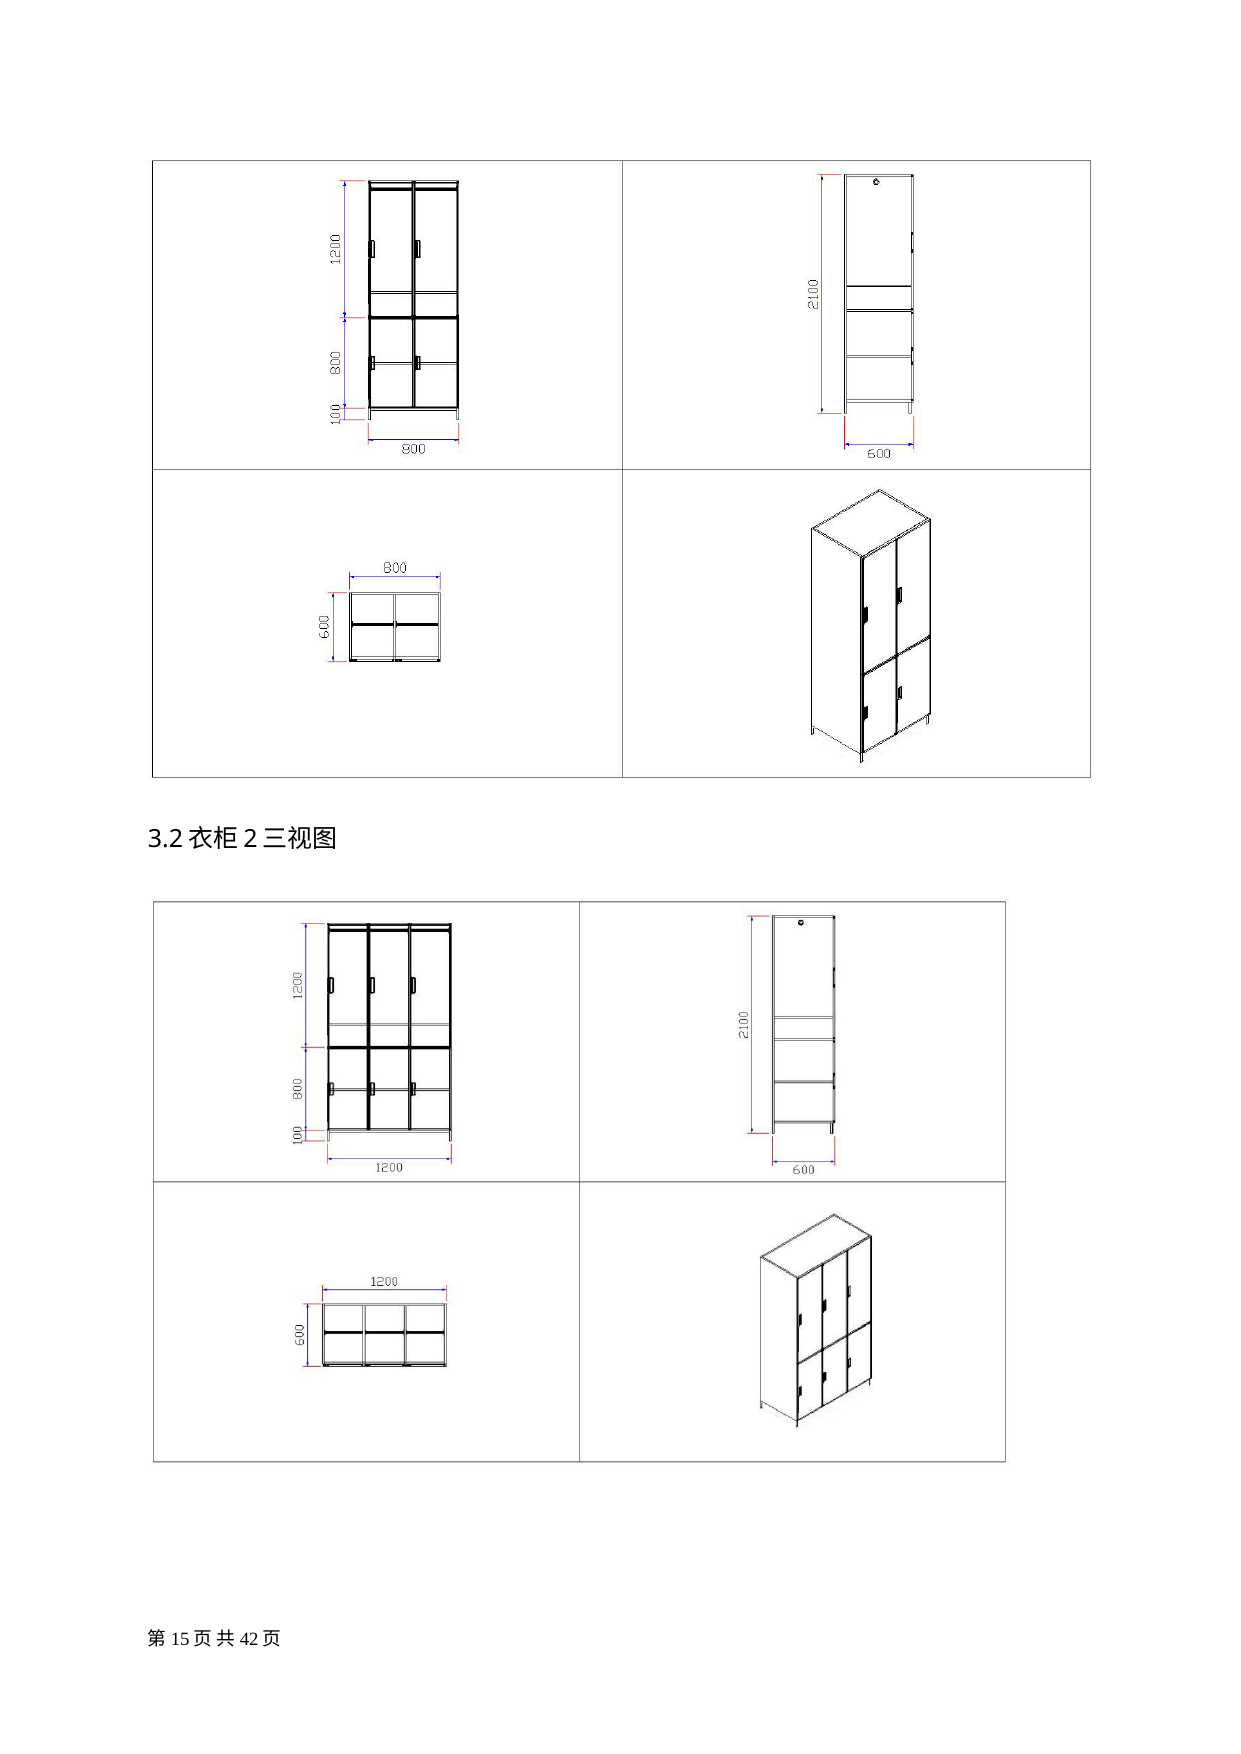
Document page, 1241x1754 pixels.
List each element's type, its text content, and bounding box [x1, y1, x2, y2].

picture [147, 898, 1012, 1465]
text 3.2衣柜2三视图 [148, 804, 1122, 869]
picture [147, 154, 1095, 782]
